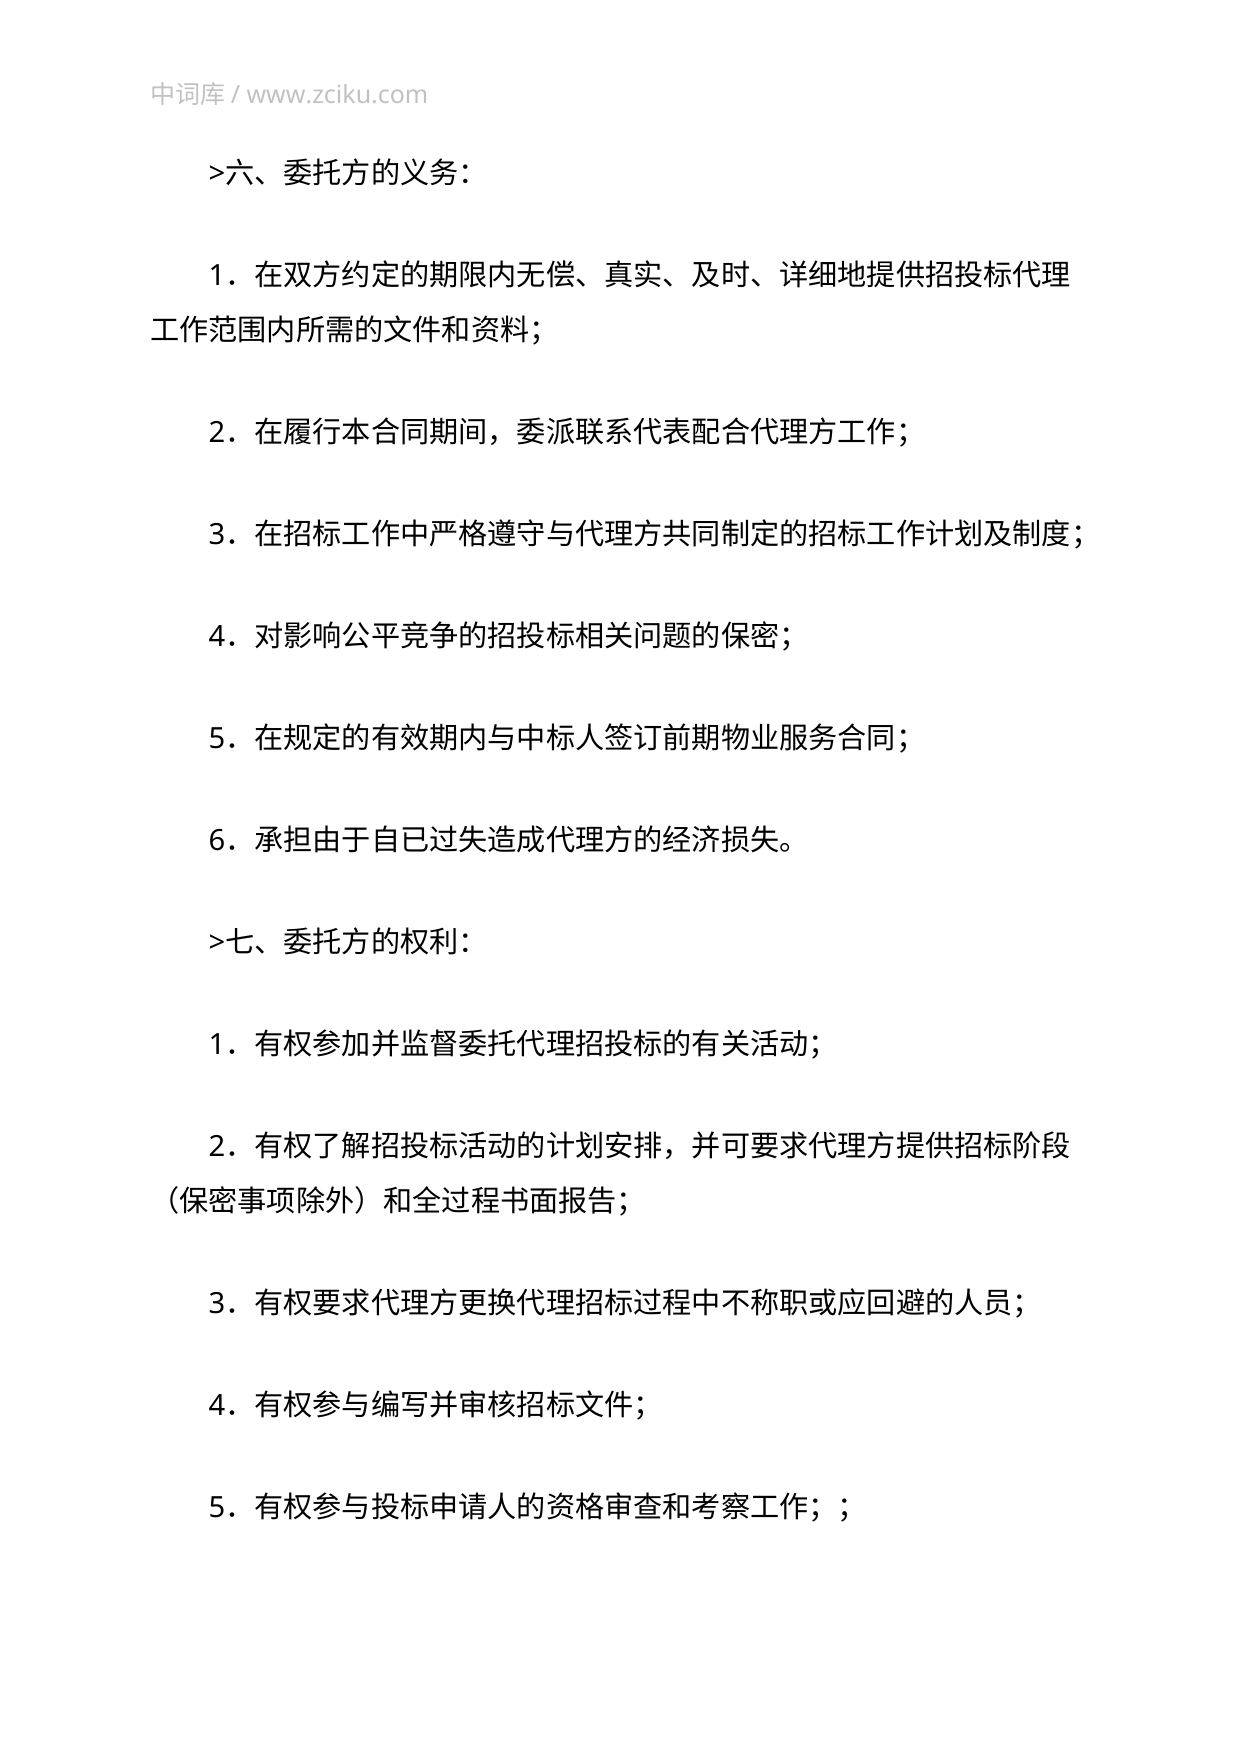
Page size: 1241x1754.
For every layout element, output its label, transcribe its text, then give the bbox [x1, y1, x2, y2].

text 4．对影响公平竞争的招投标相关问题的保密； [150, 613, 1090, 655]
text 2．有权了解招投标活动的计划安排，并可要求代理方提供招标阶段（保密事项除外）和全过程书面报告； [150, 1123, 1090, 1220]
text 6．承担由于自已过失造成代理方的经济损失。 [150, 817, 1090, 859]
text 3．有权要求代理方更换代理招标过程中不称职或应回避的人员； [150, 1279, 1090, 1322]
text 4．有权参与编写并审核招标文件； [150, 1381, 1090, 1424]
text >六、委托方的义务： [150, 150, 1090, 192]
text 1．在双方约定的期限内无偿、真实、及时、详细地提供招投标代理工作范围内所需的文件和资料； [150, 252, 1090, 349]
text 3．在招标工作中严格遵守与代理方共同制定的招标工作计划及制度； [150, 511, 1090, 553]
text 2．在履行本合同期间，委派联系代表配合代理方工作； [150, 409, 1090, 451]
text 5．有权参与投标申请人的资格审查和考察工作；； [150, 1483, 1090, 1526]
text >七、委托方的权利： [150, 919, 1090, 961]
text 5．在规定的有效期内与中标人签订前期物业服务合同； [150, 715, 1090, 757]
text 1．有权参加并监督委托代理招投标的有关活动； [150, 1021, 1090, 1063]
